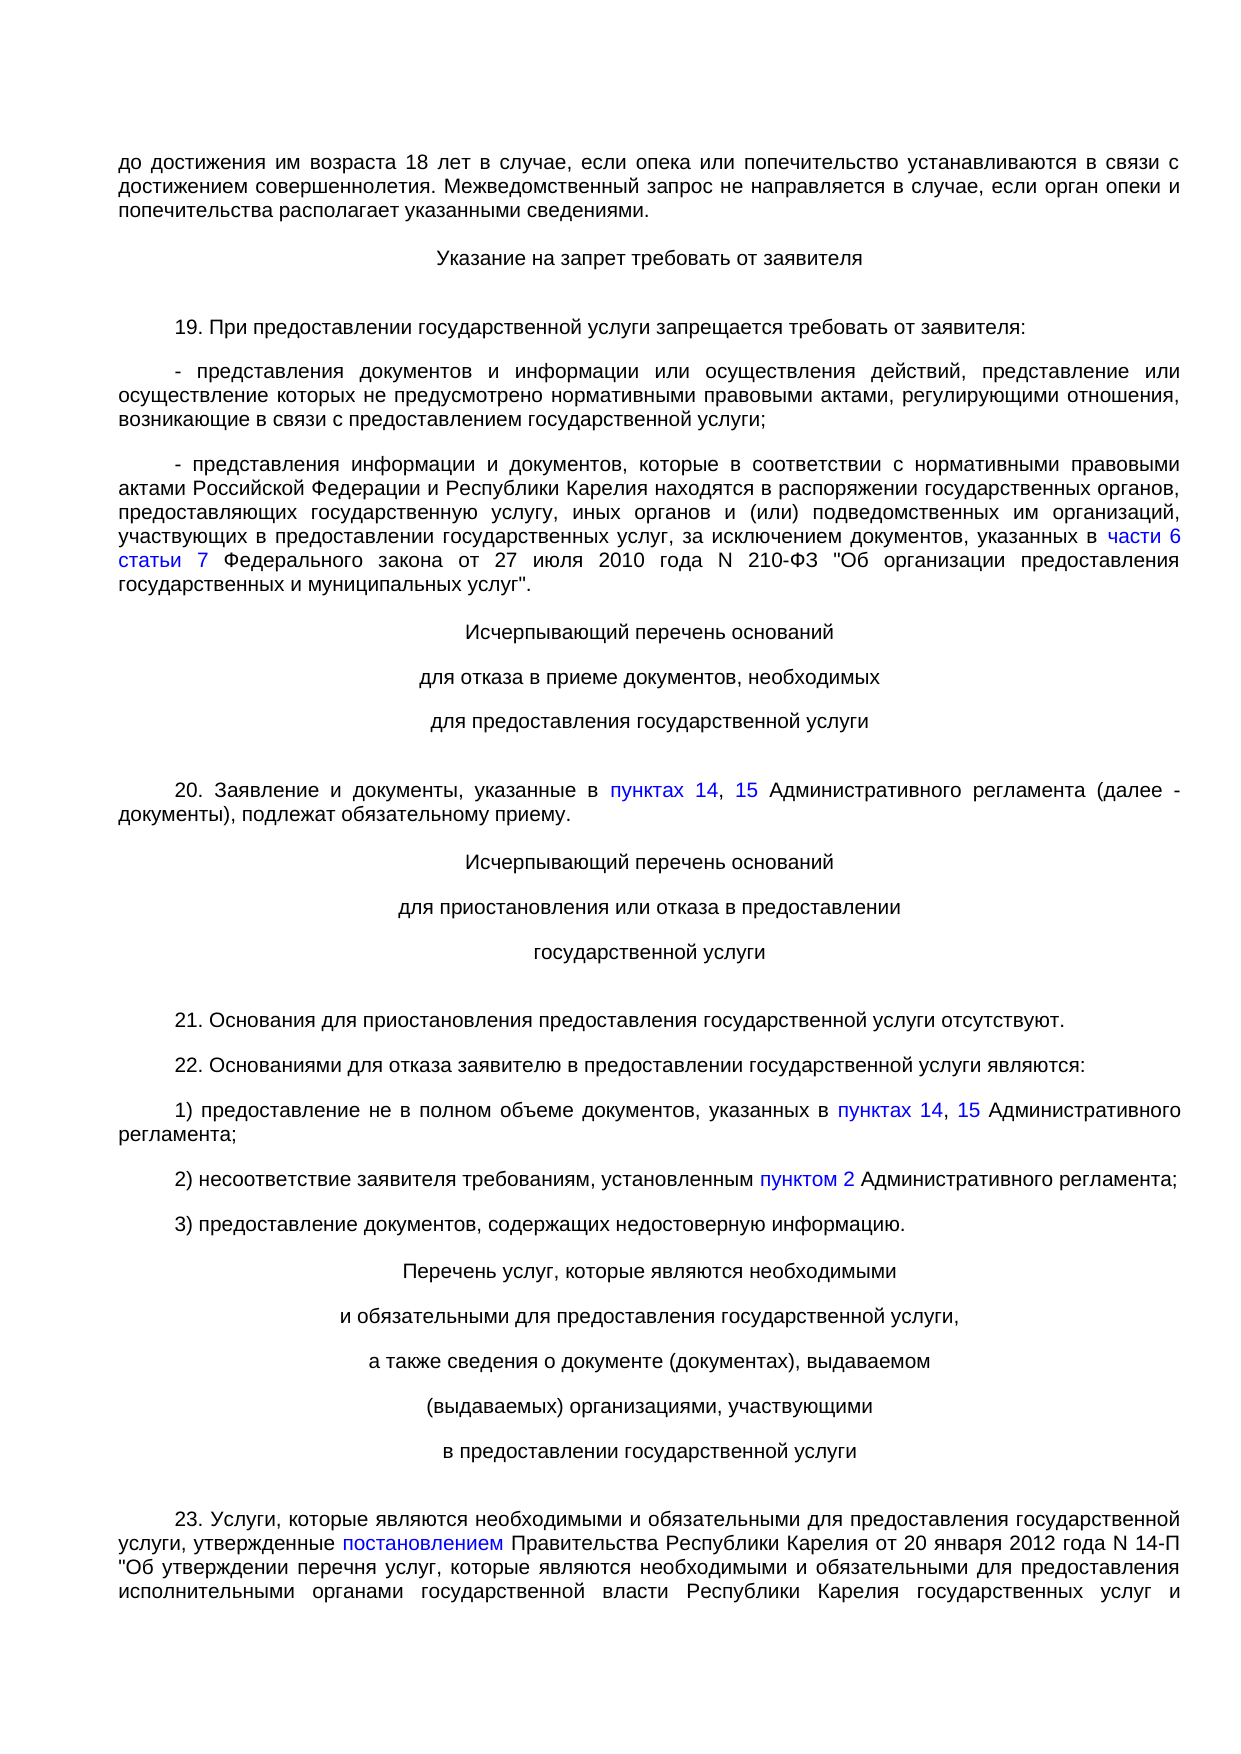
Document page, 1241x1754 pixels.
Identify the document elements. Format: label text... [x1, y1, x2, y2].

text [118, 1507, 1181, 1603]
text - представления документов и информации или осуществления действий, представление или осуществление которых не предусмотрено нормативными правовыми актами, регулирующими отношения, возникающие в связи с предоставлением государственной услуги; [118, 359, 1181, 431]
text и обязательными для предоставления государственной услуги, [118, 1304, 1181, 1328]
text 20. Заявление и документы, указанные в пунктах 14, 15 Административного регламента (далее - документы), подлежат обязательному приему. [118, 778, 1181, 826]
text (выдаваемых) организациями, участвующими [118, 1394, 1181, 1418]
text для предоставления государственной услуги [118, 709, 1181, 733]
text Исчерпывающий перечень оснований [118, 850, 1181, 874]
text Перечень услуг, которые являются необходимыми [118, 1259, 1181, 1283]
text 22. Основаниями для отказа заявителю в предоставлении государственной услуги являются: [118, 1053, 1181, 1077]
text для отказа в приеме документов, необходимых [118, 664, 1181, 688]
text 19. При предоставлении государственной услуги запрещается требовать от заявителя: [118, 314, 1181, 338]
text 21. Основания для приостановления предоставления государственной услуги отсутствуют. [118, 1008, 1181, 1032]
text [118, 150, 1181, 222]
text 3) предоставление документов, содержащих недостоверную информацию. [118, 1211, 1181, 1235]
text Исчерпывающий перечень оснований [118, 620, 1181, 644]
text - представления информации и документов, которые в соответствии с нормативными правовыми актами Российской Федерации и Республики Карелия находятся в распоряжении государственных органов, предоставляющих государственную услугу, иных органов и (или) подведомственных им организаций, участвующих в предоставлении государственных услуг, за исключением документов, указанных в части 6 статьи 7 Федерального закона от 27 июля 2010 года N 210-ФЗ "Об организации предоставления государственных и муниципальных услуг". [118, 452, 1181, 596]
text а также сведения о документе (документах), выдаваемом [118, 1349, 1181, 1373]
text Указание на запрет требовать от заявителя [118, 246, 1181, 270]
text для приостановления или отказа в предоставлении [118, 895, 1181, 919]
text государственной услуги [118, 939, 1181, 963]
text 1) предоставление не в полном объеме документов, указанных в пунктах 14, 15 Административного регламента; [118, 1098, 1181, 1146]
text 2) несоответствие заявителя требованиям, установленным пунктом 2 Административного регламента; [118, 1167, 1181, 1191]
text в предоставлении государственной услуги [118, 1438, 1181, 1462]
